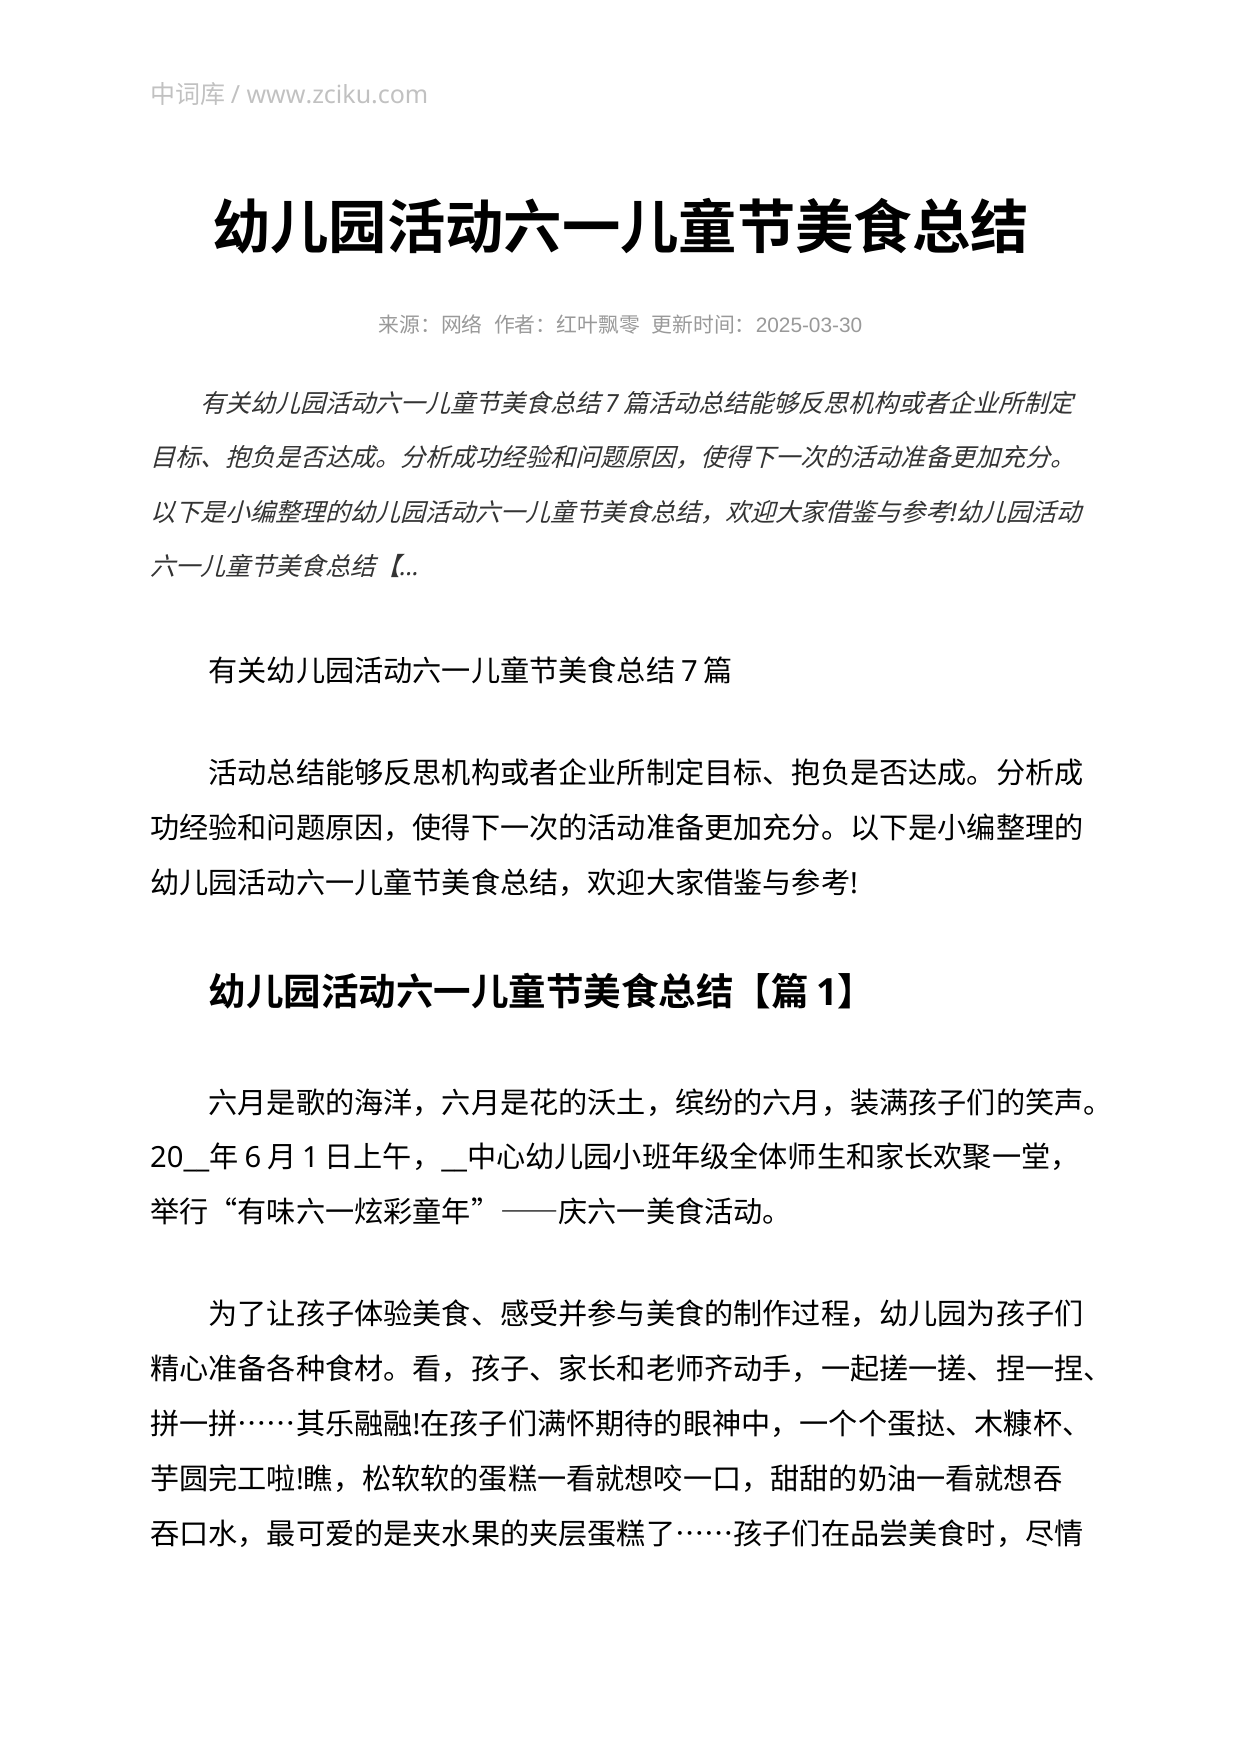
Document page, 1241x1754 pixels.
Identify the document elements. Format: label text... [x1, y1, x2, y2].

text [150, 1291, 1090, 1553]
text 六月是歌的海洋，六月是花的沃土，缤纷的六月，装满孩子们的笑声。20__年6月1日上午，__中心幼儿园小班年级全体师生和家长欢聚一堂，举行“有味六一炫彩童年”——庆六一美食活动。 [150, 1079, 1090, 1231]
text 活动总结能够反思机构或者企业所制定目标、抱负是否达成。分析成功经验和问题原因，使得下一次的活动准备更加充分。以下是小编整理的幼儿园活动六一儿童节美食总结，欢迎大家借鉴与参考! [150, 750, 1090, 902]
subtitle 幼儿园活动六一儿童节美食总结 [150, 181, 1090, 266]
text 来源：网络 作者：红叶飘零 更新时间：2025-03-30 [150, 313, 1090, 337]
text 有关幼儿园活动六一儿童节美食总结7篇活动总结能够反思机构或者企业所制定目标、抱负是否达成。分析成功经验和问题原因，使得下一次的活动准备更加充分。以下是小编整理的幼儿园活动六一儿童节美食总结，欢迎大家借鉴与参考!幼儿园活动六一儿童节美食总结【... [150, 383, 1090, 583]
text 有关幼儿园活动六一儿童节美食总结7篇 [150, 648, 1090, 690]
text 幼儿园活动六一儿童节美食总结【篇1】 [150, 962, 1090, 1016]
